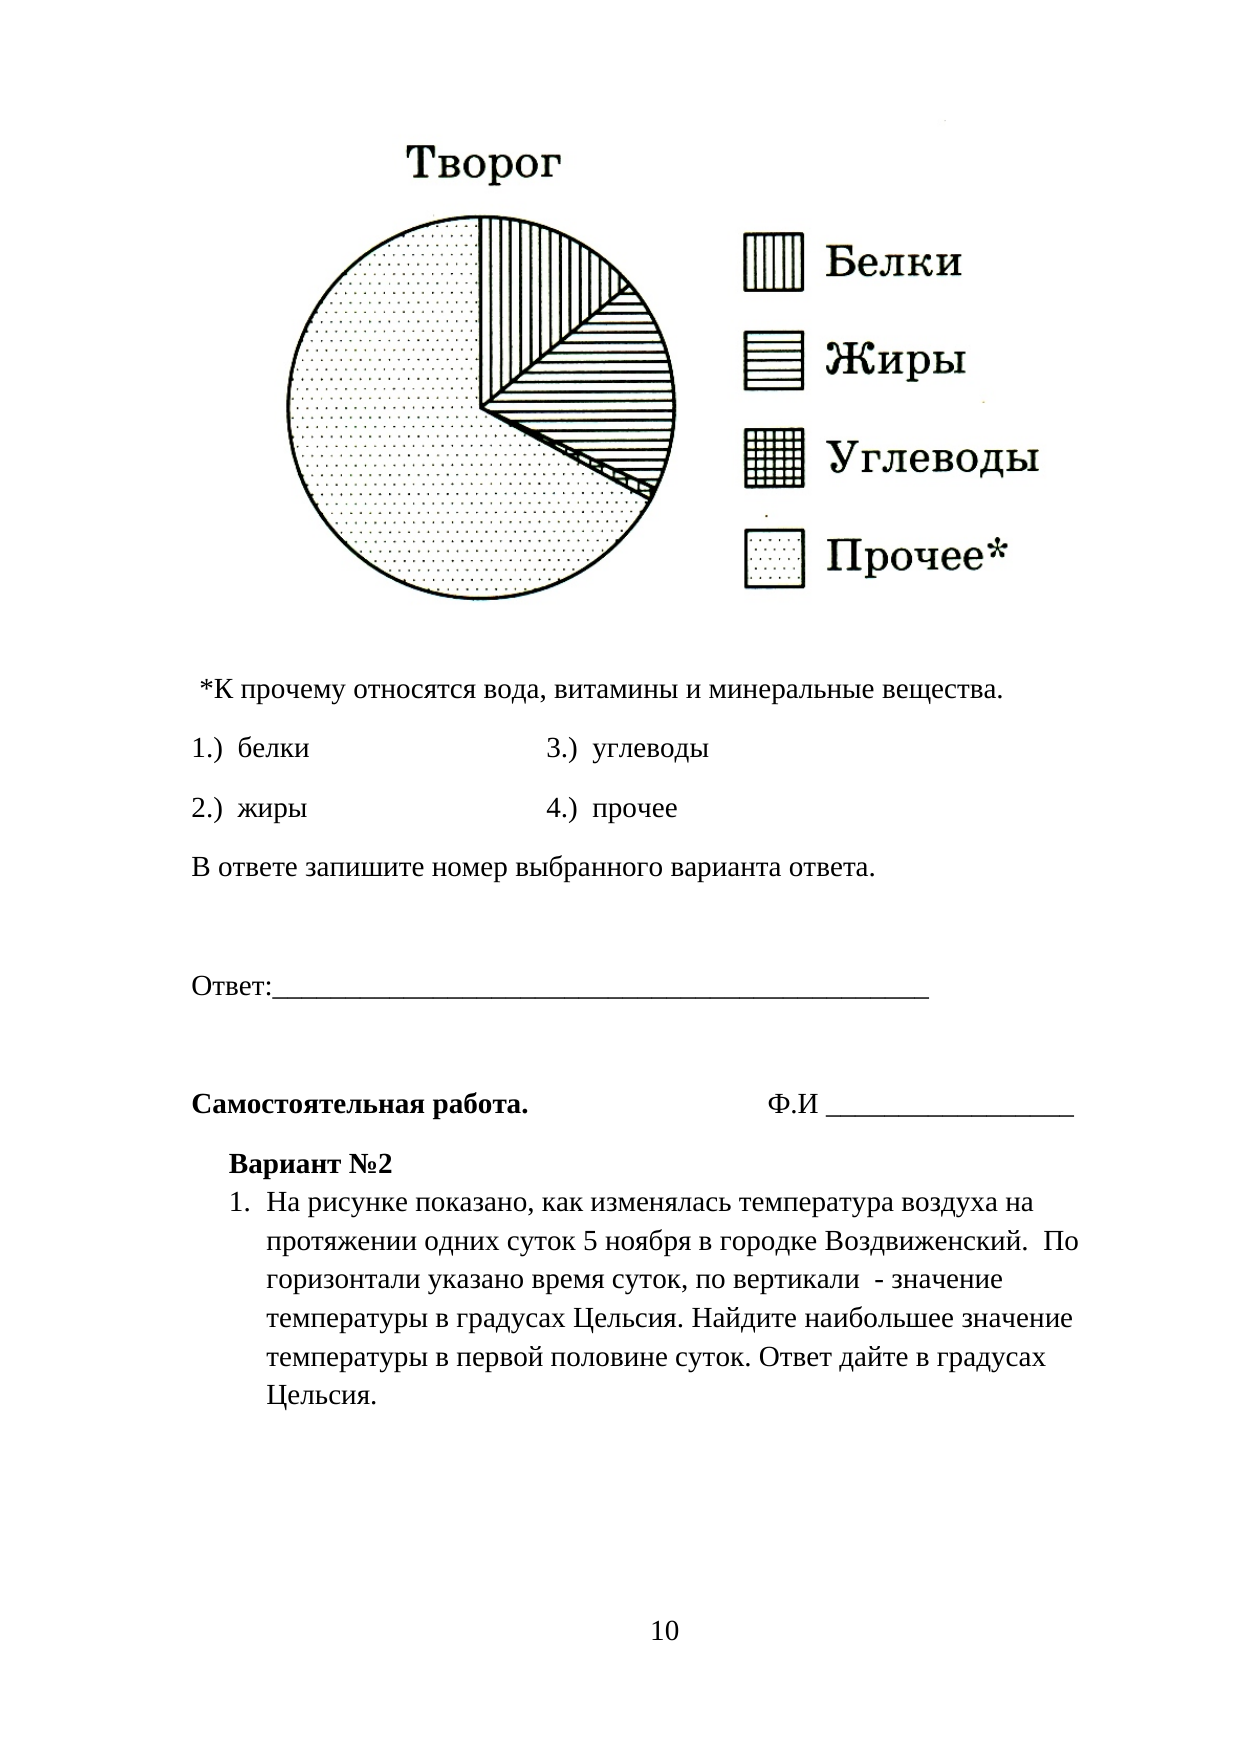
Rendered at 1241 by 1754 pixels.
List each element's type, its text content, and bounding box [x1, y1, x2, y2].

text *К прочему относятся вода, витамины и минеральные вещества. [177, 671, 1152, 704]
text 1.) белки 3.) углеводы [177, 730, 1152, 764]
list На рисунке показано, как изменялась температура воздуха на протяжении одних суток 5 ноября в городке Воздвиженский. По горизонтали указано время суток, по вертикали - значение температуры в градусах Цельсия. Найдите наибольшее значение температуры в первой половине суток. Ответ дайте в градусах Цельсия. [229, 1184, 1152, 1411]
picture [191, 118, 1106, 646]
text В ответе запишите номер выбранного варианта ответа. [177, 849, 1152, 883]
text Самостоятельная работа. Ф.И _________________ [177, 1087, 1152, 1120]
list Вариант №2 [229, 1146, 1152, 1179]
text Ответ:_____________________________________________ [177, 968, 1152, 1001]
text 2.) жиры 4.) прочее [177, 790, 1152, 823]
